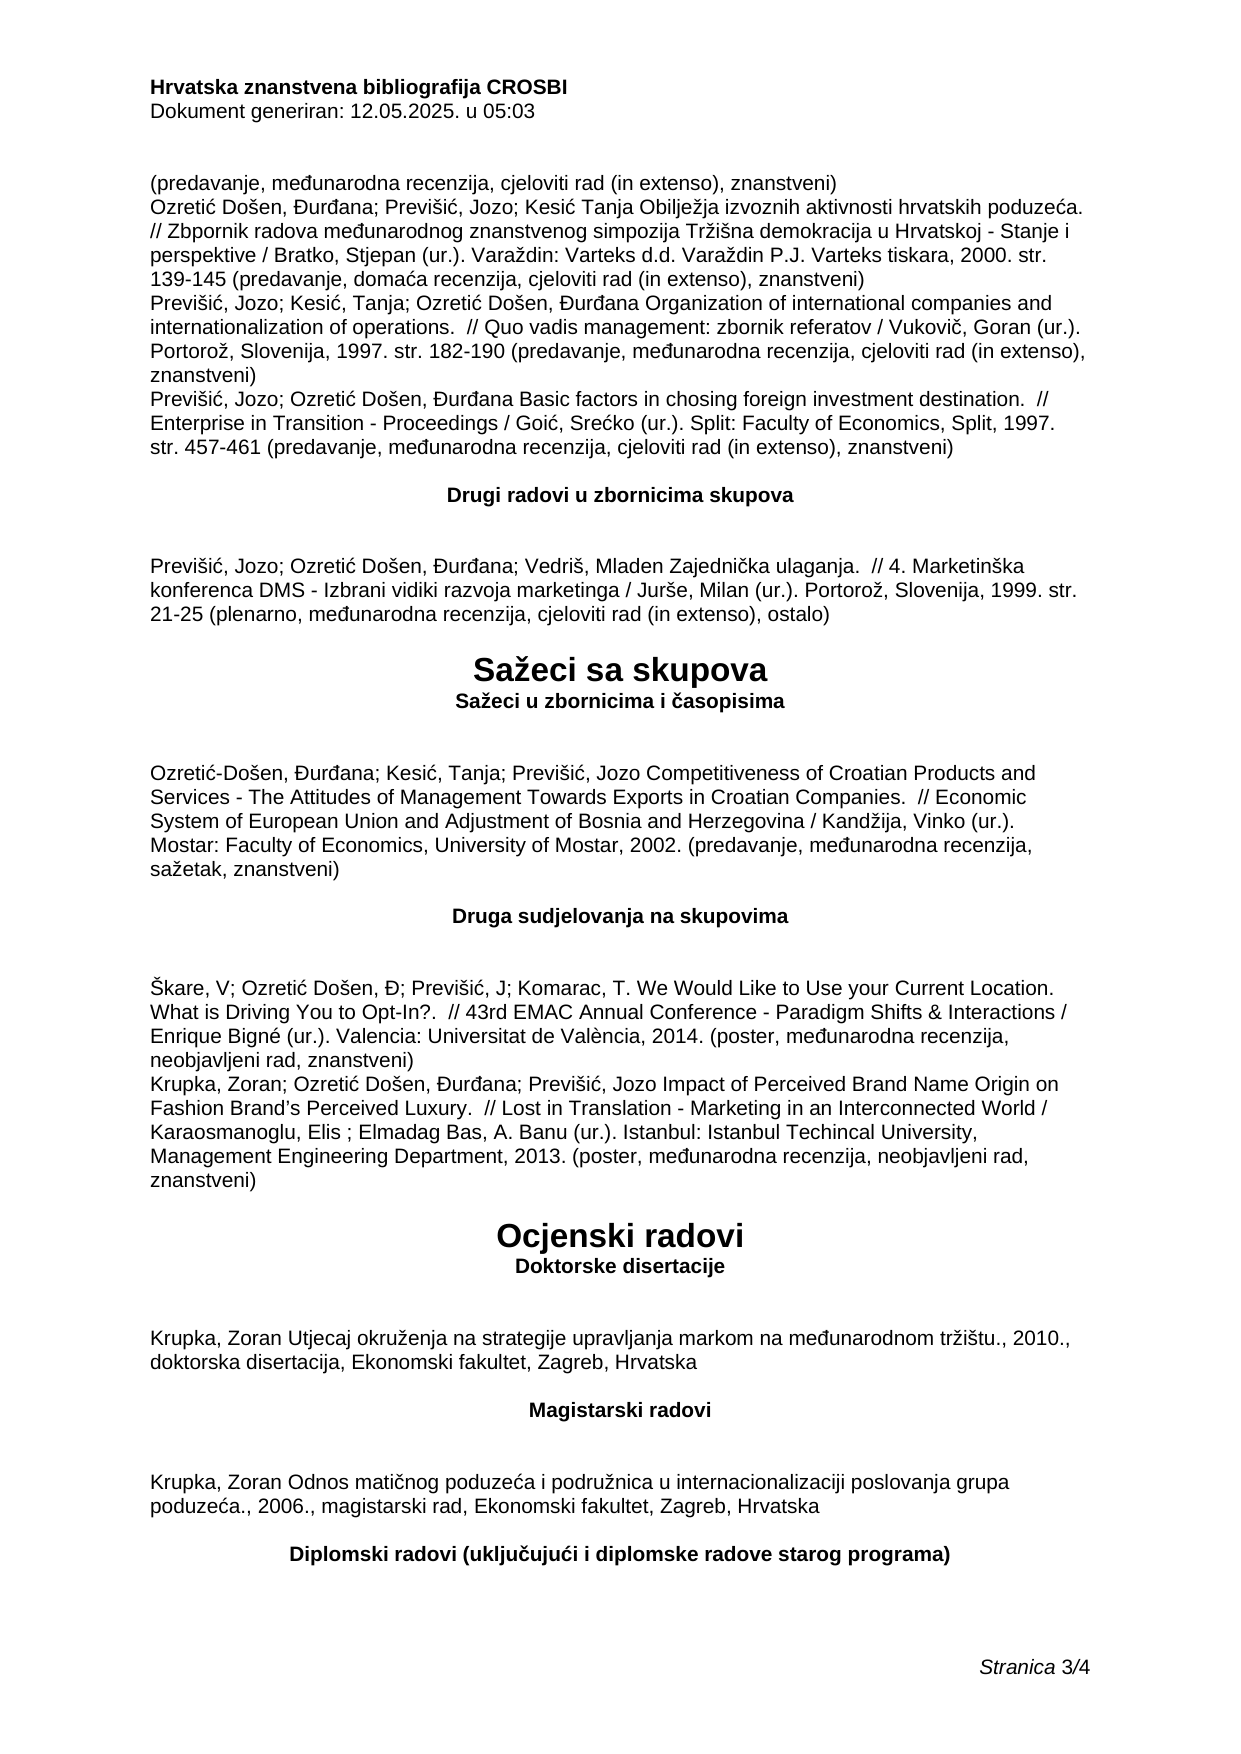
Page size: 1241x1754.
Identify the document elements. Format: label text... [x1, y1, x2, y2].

text Ozretić-Došen, Đurđana; Kesić, Tanja; Previšić, Jozo [150, 761, 1090, 880]
text Krupka, Zoran [150, 1470, 1090, 1518]
subtitle Magistarski radovi [150, 1398, 1090, 1422]
subtitle Druga sudjelovanja na skupovima [150, 904, 1090, 928]
subtitle Diplomski radovi (uključujući i diplomske radove starog programa) [150, 1542, 1090, 1566]
text Previšić, Jozo; Kesić, Tanja; Ozretić Došen, Đurđana [150, 291, 1090, 387]
subtitle Sažeci u zbornicima i časopisima [150, 689, 1090, 713]
subtitle Doktorske disertacije [150, 1254, 1090, 1278]
text Previšić, Jozo; Ozretić Došen, Đurđana [150, 387, 1090, 458]
text Škare, V; Ozretić Došen, Đ; Previšić, J; Komarac, T. [150, 976, 1090, 1072]
text Ozretić Došen, Đurđana; Previšić, Jozo; Kesić Tanja [150, 195, 1090, 291]
subtitle Ocjenski radovi [150, 1216, 1090, 1254]
subtitle Drugi radovi u zbornicima skupova [150, 482, 1090, 506]
text Krupka, Zoran [150, 1326, 1090, 1374]
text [150, 171, 1090, 195]
subtitle Sažeci sa skupova [150, 650, 1090, 689]
text Previšić, Jozo; Ozretić Došen, Đurđana; Vedriš, Mladen [150, 554, 1090, 626]
text Krupka, Zoran; Ozretić Došen, Đurđana; Previšić, Jozo [150, 1072, 1090, 1192]
